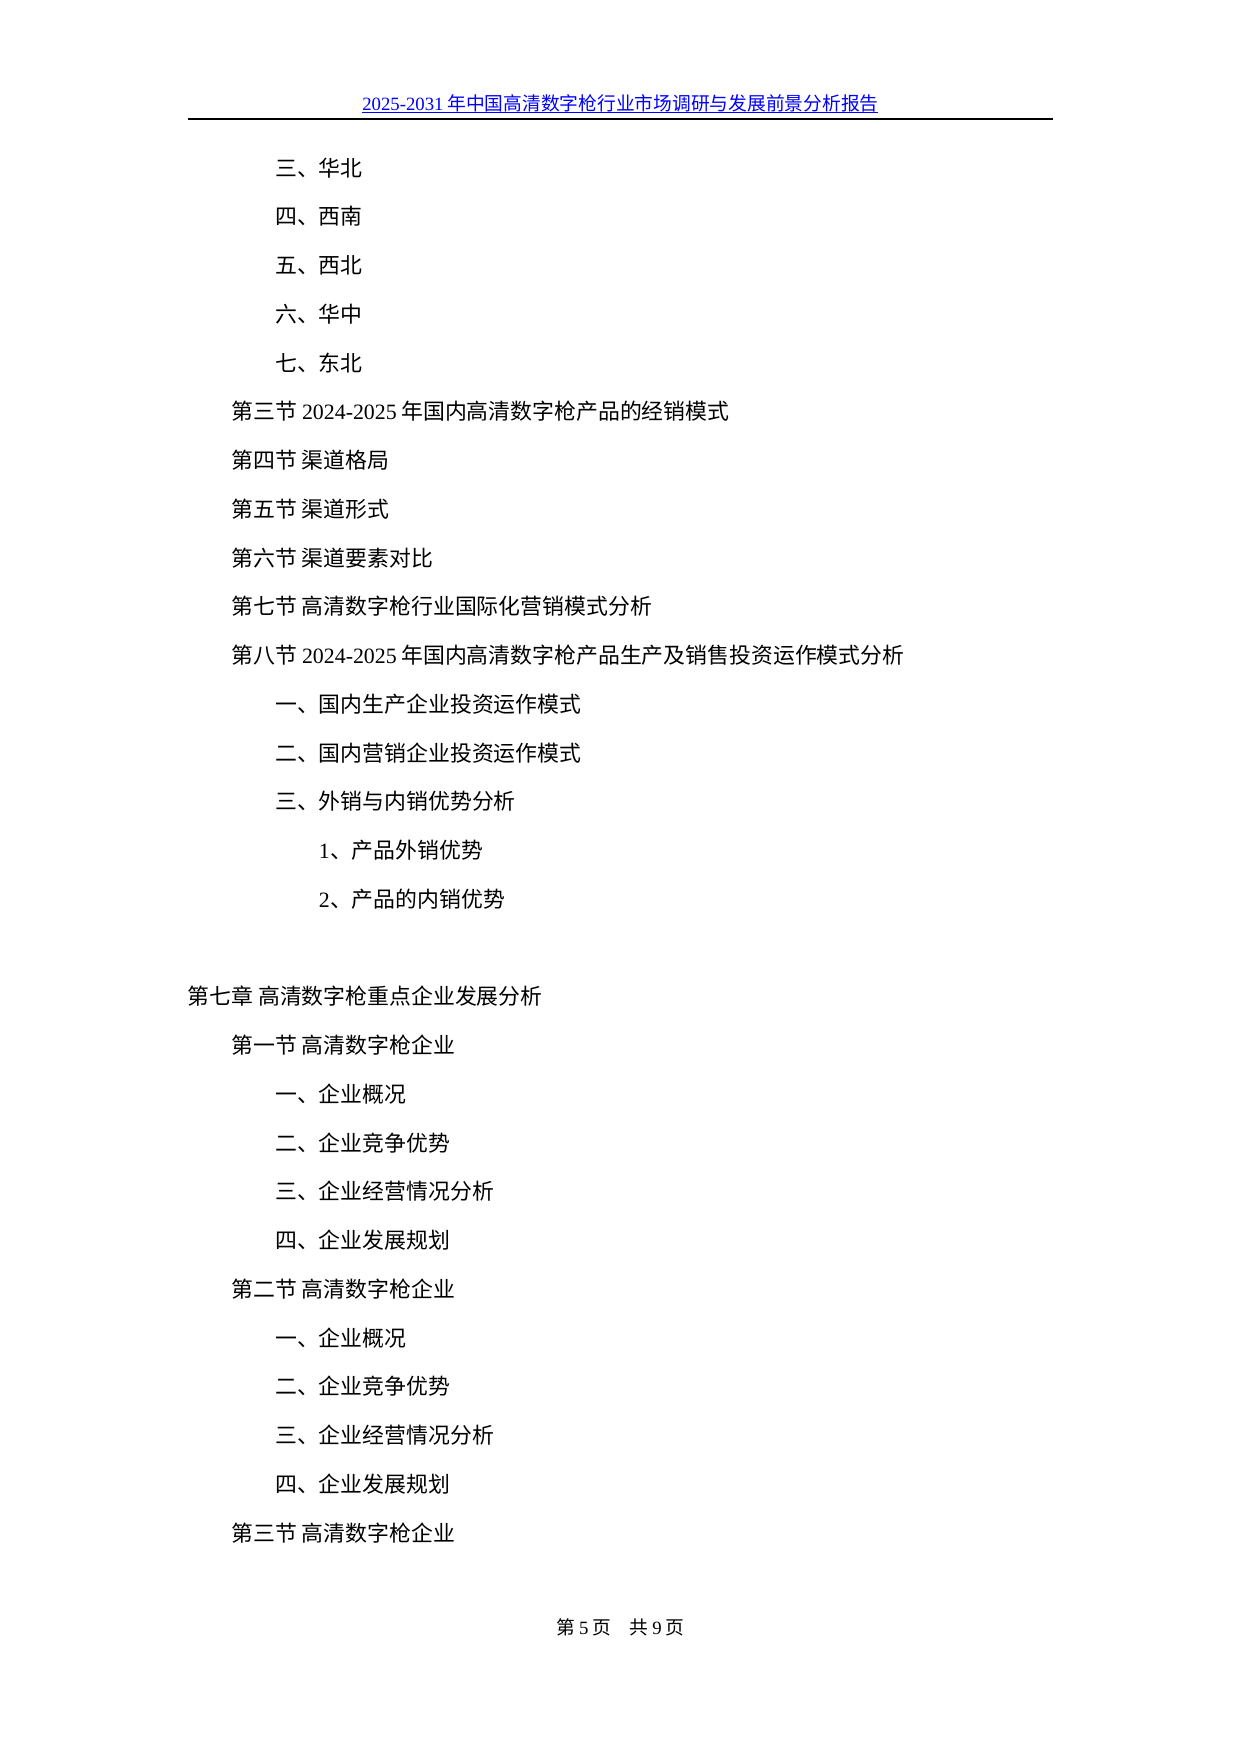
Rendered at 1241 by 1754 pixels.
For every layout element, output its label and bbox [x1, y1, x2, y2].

text [187, 150, 1053, 1548]
